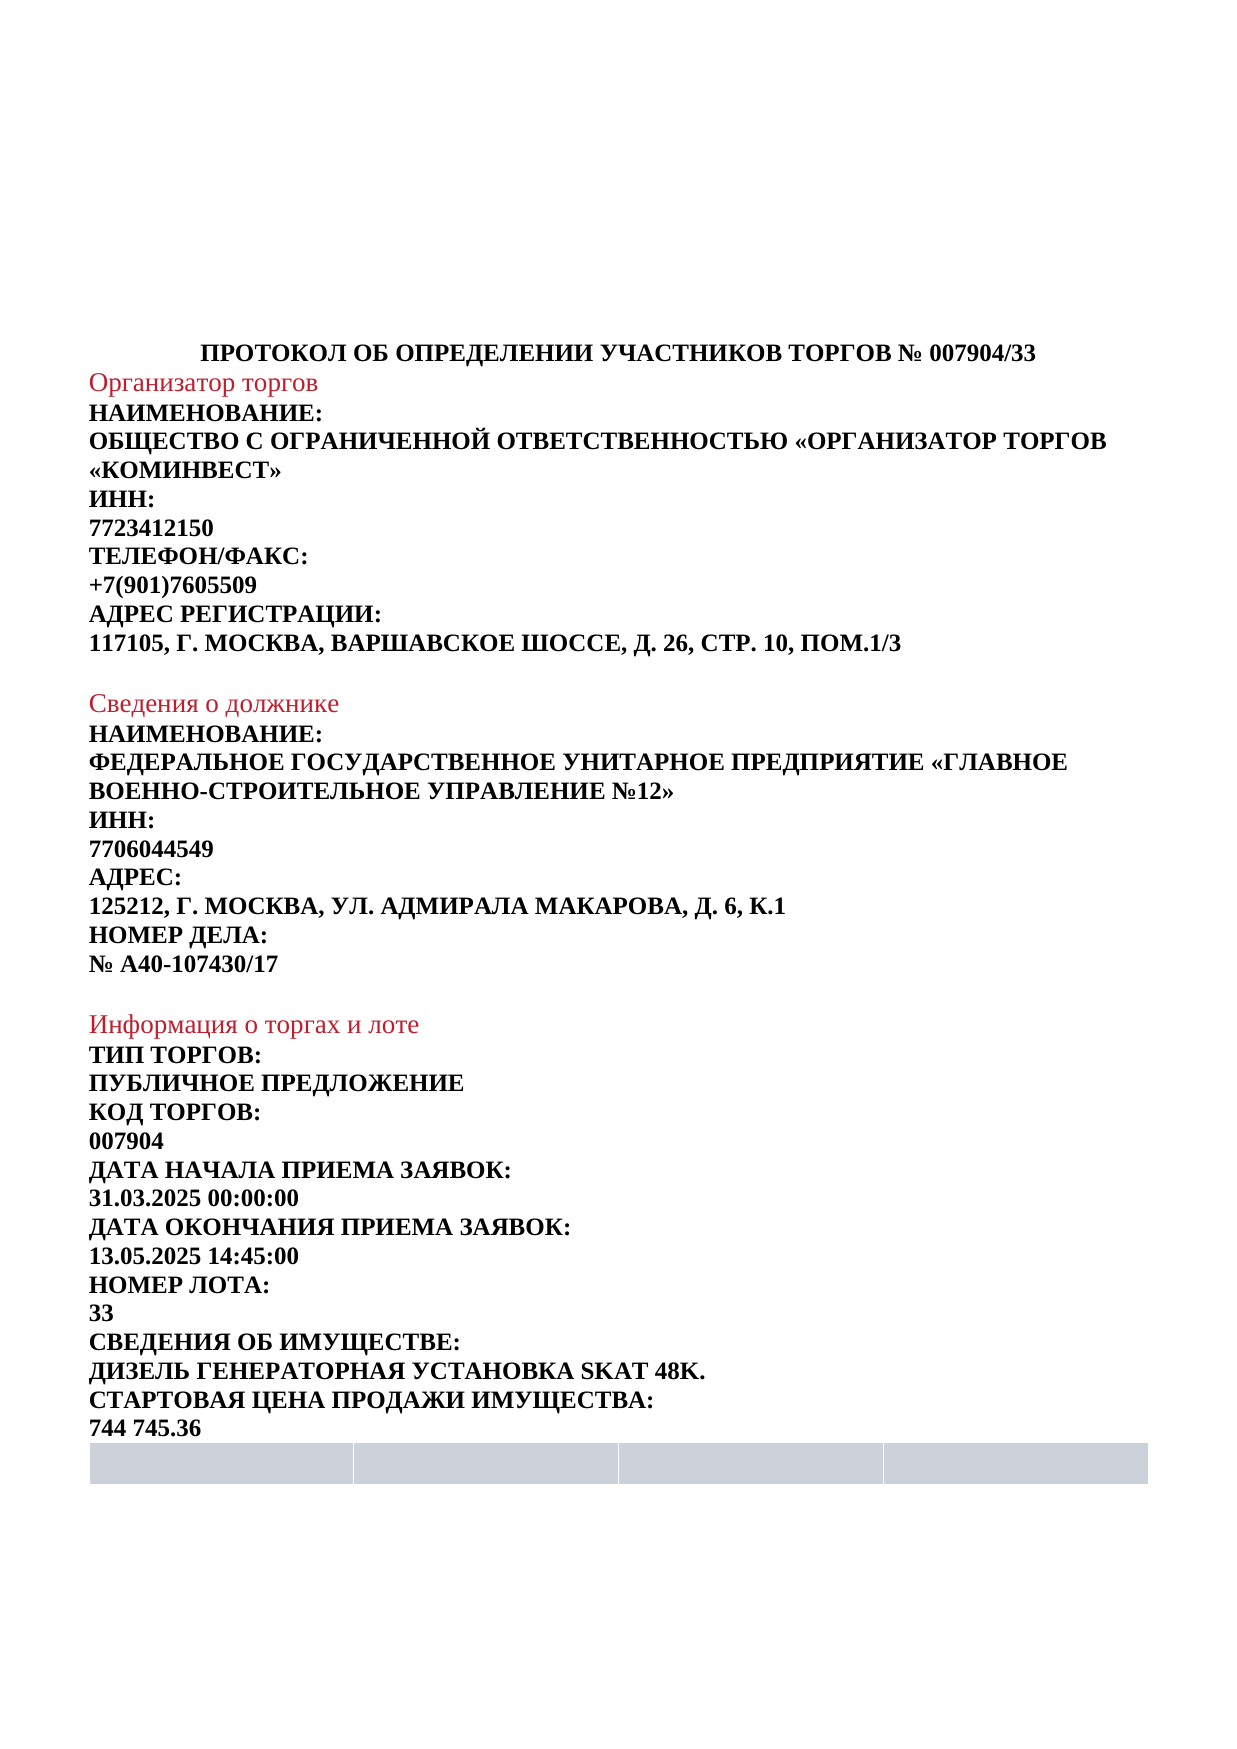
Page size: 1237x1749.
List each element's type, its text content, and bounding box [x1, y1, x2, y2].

text ПРОТОКОЛ ОБ ОПРЕДЕЛЕНИИ УЧАСТНИКОВ ТОРГОВ № 007904/33 [88, 88, 1148, 366]
